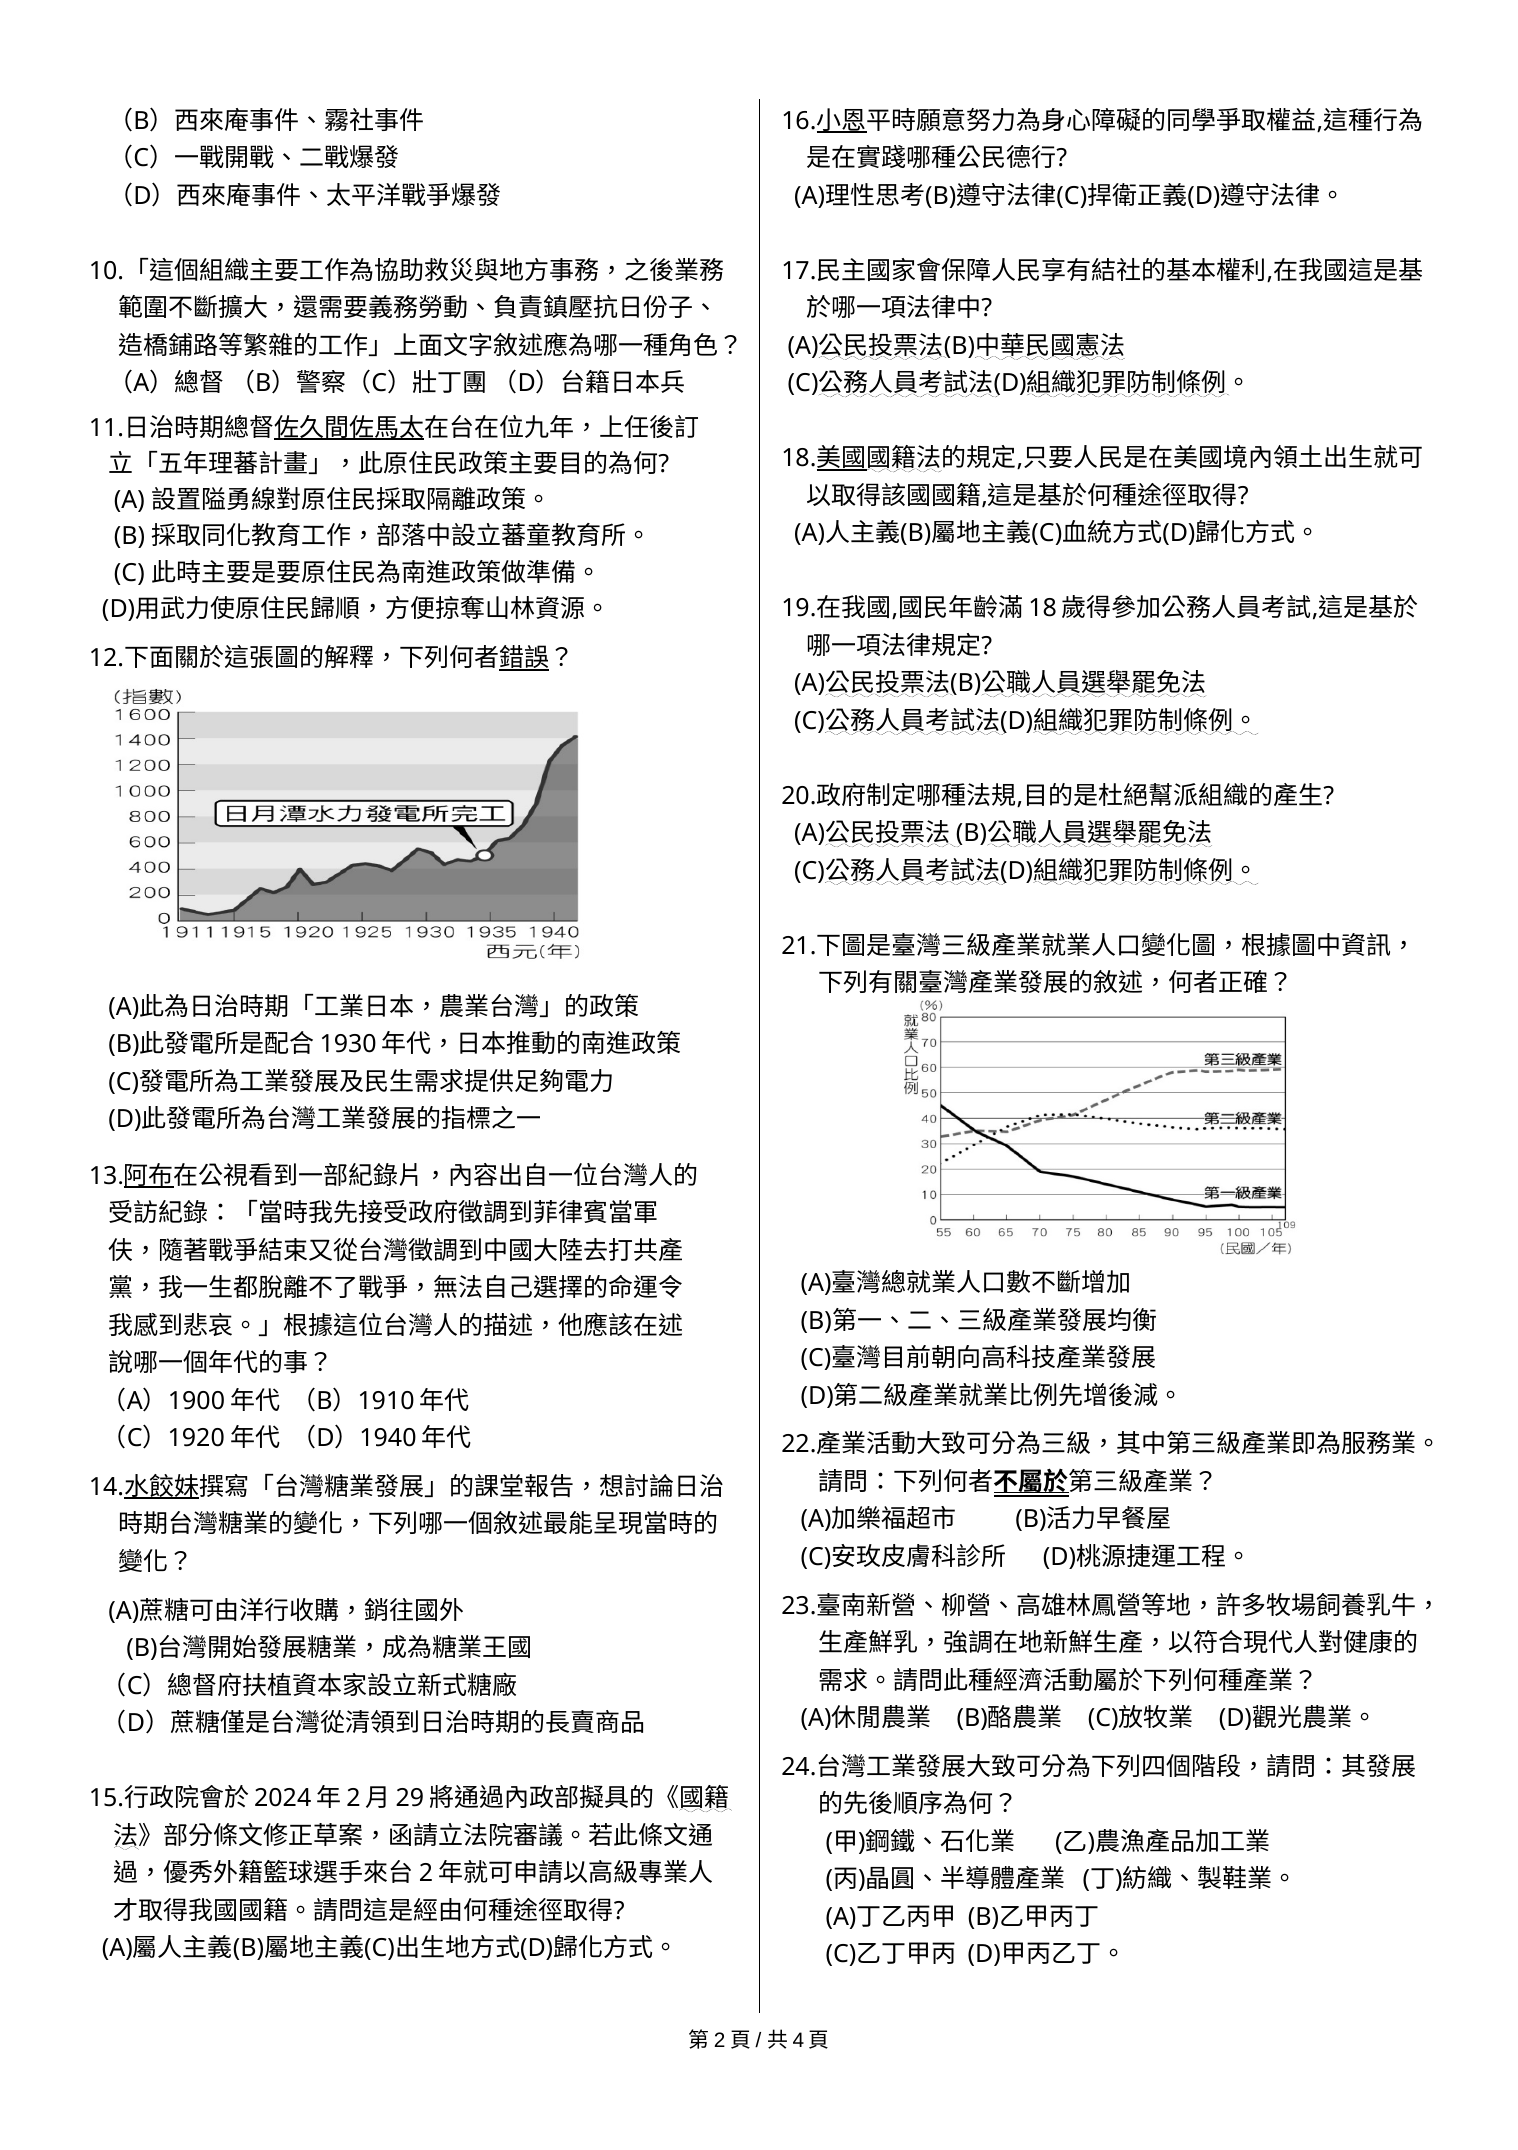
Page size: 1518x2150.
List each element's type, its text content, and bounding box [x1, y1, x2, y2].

text 說哪一個年代的事？ [89, 1342, 737, 1379]
text (D)此發電所為台灣工業發展的指標之一 [89, 1098, 737, 1136]
text (B)此發電所是配合1930年代，日本推動的南進政策 [89, 1023, 737, 1061]
text 22.產業活動大致可分為三級，其中第三級產業即為服務業。請問：下列何者不屬於第三級產業？ [781, 1423, 1429, 1498]
text 12.下面關於這張圖的解釋，下列何者錯誤？ [89, 637, 737, 674]
picture [903, 999, 1307, 1255]
text （C）一戰開戰、二戰爆發 [89, 137, 737, 174]
text (A)此為日治時期「工業日本，農業台灣」的政策 [89, 986, 737, 1023]
text (D)第二級產業就業比例先增後減。 [781, 1374, 1429, 1412]
text 23.臺南新營、柳營、高雄林鳳營等地，許多牧場飼養乳牛，生產鮮乳，強調在地新鮮生產，以符合現代人對健康的需求。請問此種經濟活動屬於下列何種產業？ [781, 1584, 1429, 1697]
text 伕，隨著戰爭結束又從台灣徵調到中國大陸去打共產 [89, 1229, 737, 1267]
text (A)屬人主義(B)屬地主義(C)出生地方式(D)歸化方式。 [89, 1927, 737, 1964]
list 此時主要是要原住民為南進政策做準備。 [114, 552, 737, 588]
text 立「五年理蕃計畫」，此原住民政策主要目的為何? [89, 443, 737, 479]
text （D）蔗糖僅是台灣從清領到日治時期的長賣商品 [89, 1702, 737, 1739]
text (A)休閒農業 (B)酪農業 (C)放牧業 (D)觀光農業。 [781, 1697, 1429, 1734]
text 受訪紀錄：「當時我先接受政府徵調到菲律賓當軍 [89, 1192, 737, 1229]
text （C）總督府扶植資本家設立新式糖廠 [89, 1664, 737, 1702]
text (丙)晶圓、半導體產業 (丁)紡織、製鞋業。 [825, 1858, 1429, 1896]
text (A)理性思考(B)遵守法律(C)捍衛正義(D)遵守法律。 [781, 174, 1429, 212]
text (C)發電所為工業發展及民生需求提供足夠電力 [89, 1061, 737, 1098]
text (C)公務人員考試法(D)組織犯罪防制條例。 [781, 362, 1429, 399]
text (B)第一、二、三級產業發展均衡 [781, 1299, 1429, 1337]
text (C)公務人員考試法(D)組織犯罪防制條例。 [781, 849, 1429, 887]
text 13.阿布在公視看到一部紀錄片，內容出自一位台灣人的 [89, 1154, 737, 1192]
text (A)公民投票法(B)中華民國憲法 [781, 324, 1429, 362]
text (B)台灣開始發展糖業，成為糖業王國 [126, 1627, 737, 1664]
text （A）總督 （B）警察（C）壯丁團 （D）台籍日本兵 [89, 362, 737, 399]
list 設置隘勇線對原住民採取隔離政策。 [114, 479, 737, 516]
text （C）1920年代 （D）1940年代 [89, 1417, 737, 1454]
text 10.「這個組織主要工作為協助救災與地方事務，之後業務範圍不斷擴大，還需要義務勞動、負責鎮壓抗日份子、造橋鋪路等繁雜的工作」上面文字敘述應為哪一種角色？ [89, 249, 737, 362]
text (A)人主義(B)屬地主義(C)血統方式(D)歸化方式。 [781, 512, 1429, 549]
text （B）西來庵事件、霧社事件 [89, 99, 737, 137]
text （D）西來庵事件、太平洋戰爭爆發 [89, 174, 737, 212]
text (C)臺灣目前朝向高科技產業發展 [781, 1337, 1429, 1374]
text 17.民主國家會保障人民享有結社的基本權利,在我國這是基於哪一項法律中? [781, 249, 1429, 324]
text 黨，我一生都脫離不了戰爭，無法自己選擇的命運令 [89, 1267, 737, 1304]
text 24.台灣工業發展大致可分為下列四個階段，請問：其發展的先後順序為何？ [781, 1746, 1429, 1821]
text 18.美國國籍法的規定,只要人民是在美國境內領土出生就可以取得該國國籍,這是基於何種途徑取得? [781, 437, 1429, 512]
text (A)蔗糖可由洋行收購，銷往國外 [89, 1589, 737, 1627]
text 19.在我國,國民年齡滿18歲得參加公務人員考試,這是基於哪一項法律規定? [781, 587, 1429, 662]
text (甲)鋼鐵、石化業 (乙)農漁產品加工業 [825, 1821, 1429, 1858]
text (A)加樂福超市 (B)活力早餐屋 [781, 1498, 1429, 1536]
text (A)公民投票法 (B)公職人員選舉罷免法 [781, 812, 1429, 849]
text 16.小恩平時願意努力為身心障礙的同學爭取權益,這種行為是在實踐哪種公民德行? [781, 99, 1429, 174]
list 採取同化教育工作，部落中設立蕃童教育所。 [114, 516, 737, 552]
text (A)公民投票法(B)公職人員選舉罷免法 [781, 662, 1429, 699]
text 21.下圖是臺灣三級產業就業人口變化圖，根據圖中資訊，下列有關臺灣產業發展的敘述，何者正確？ [781, 924, 1429, 999]
text 15.行政院會於2024年2月29將通過內政部擬具的《國籍法》部分條文修正草案，函請立法院審議。若此條文通過，優秀外籍籃球選手來台2年就可申請以高級專業人才取得我國國籍。請問這是經由何種途徑取得? [89, 1777, 737, 1927]
text 我感到悲哀。」根據這位台灣人的描述，他應該在述 [89, 1304, 737, 1342]
text (A)丁乙丙甲 (B)乙甲丙丁 [825, 1896, 1429, 1933]
text (A)臺灣總就業人口數不斷增加 [781, 1262, 1429, 1299]
text (C)安玫皮膚科診所 (D)桃源捷運工程。 [781, 1536, 1429, 1573]
text (C)公務人員考試法(D)組織犯罪防制條例。 [781, 699, 1429, 737]
text 11.日治時期總督佐久間佐馬太在台在位九年，上任後訂 [89, 407, 737, 443]
text (C)乙丁甲丙 (D)甲丙乙丁。 [825, 1933, 1429, 1971]
text （A）1900年代 （B）1910年代 [89, 1379, 737, 1417]
text ( D)用武力使原住民歸順，方便掠奪山林資源。 [89, 588, 737, 626]
text 20.政府制定哪種法規,目的是杜絕幫派組織的產生? [781, 774, 1429, 812]
text 14.水餃妹撰寫「台灣糖業發展」的課堂報告，想討論日治時期台灣糖業的變化，下列哪一個敘述最能呈現當時的變化？ [89, 1466, 737, 1578]
picture [108, 685, 585, 962]
